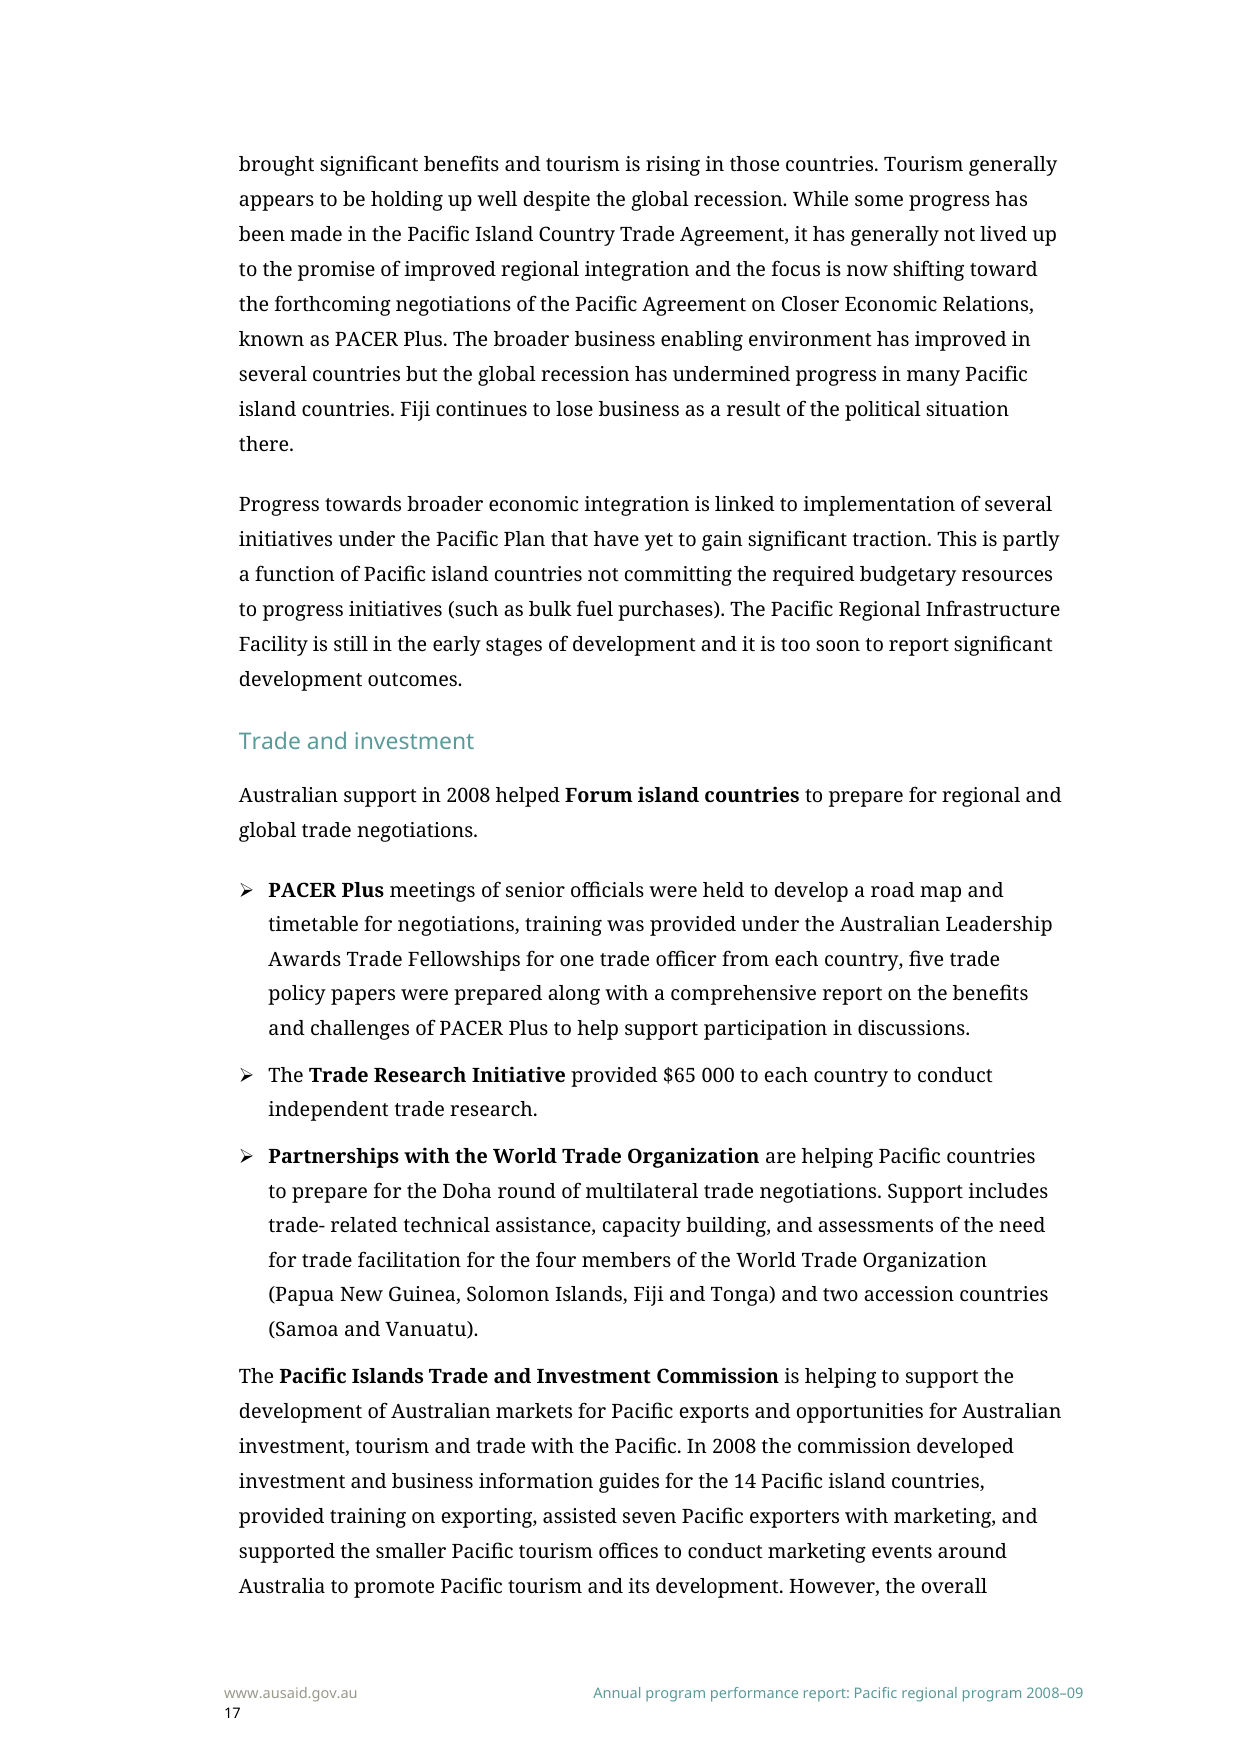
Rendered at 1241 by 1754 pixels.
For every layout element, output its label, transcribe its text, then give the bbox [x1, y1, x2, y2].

list PACER Plus meetings of senior officials were held to develop a road map and timetable for negotiations, training was provided under the Australian Leadership Awards Trade Fellowships for one trade officer from each country, five trade policy papers were prepared along with a comprehensive report on the benefits and challenges of PACER Plus to help support participation in discussions. [239, 876, 1055, 1041]
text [239, 150, 1062, 457]
list Partnerships with the World Trade Organization are helping Pacific countries to prepare for the Doha round of multilateral trade negotiations. Support includes trade- related technical assistance, capacity building, and assessments of the need for trade facilitation for the four members of the World Trade Organization (Papua New Guinea, Solomon Islands, Fiji and Tonga) and two accession countries (Samoa and Vanuatu). [239, 1143, 1055, 1342]
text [239, 1362, 1062, 1599]
subtitle Trade and investment [239, 725, 1093, 756]
text Australian support in 2008 helped Forum island countries to prepare for regional and global trade negotiations. [239, 781, 1062, 843]
text Progress towards broader economic integration is linked to implementation of several initiatives under the Pacific Plan that have yet to gain significant traction. This is partly a function of Pacific island countries not committing the required budgetary resources to progress initiatives (such as bulk fuel purchases). The Pacific Regional Infrastructure Facility is still in the early stages of development and it is too soon to report significant development outcomes. [239, 490, 1062, 692]
list The Trade Research Initiative provided $65 000 to each country to conduct independent trade research. [239, 1061, 1055, 1123]
